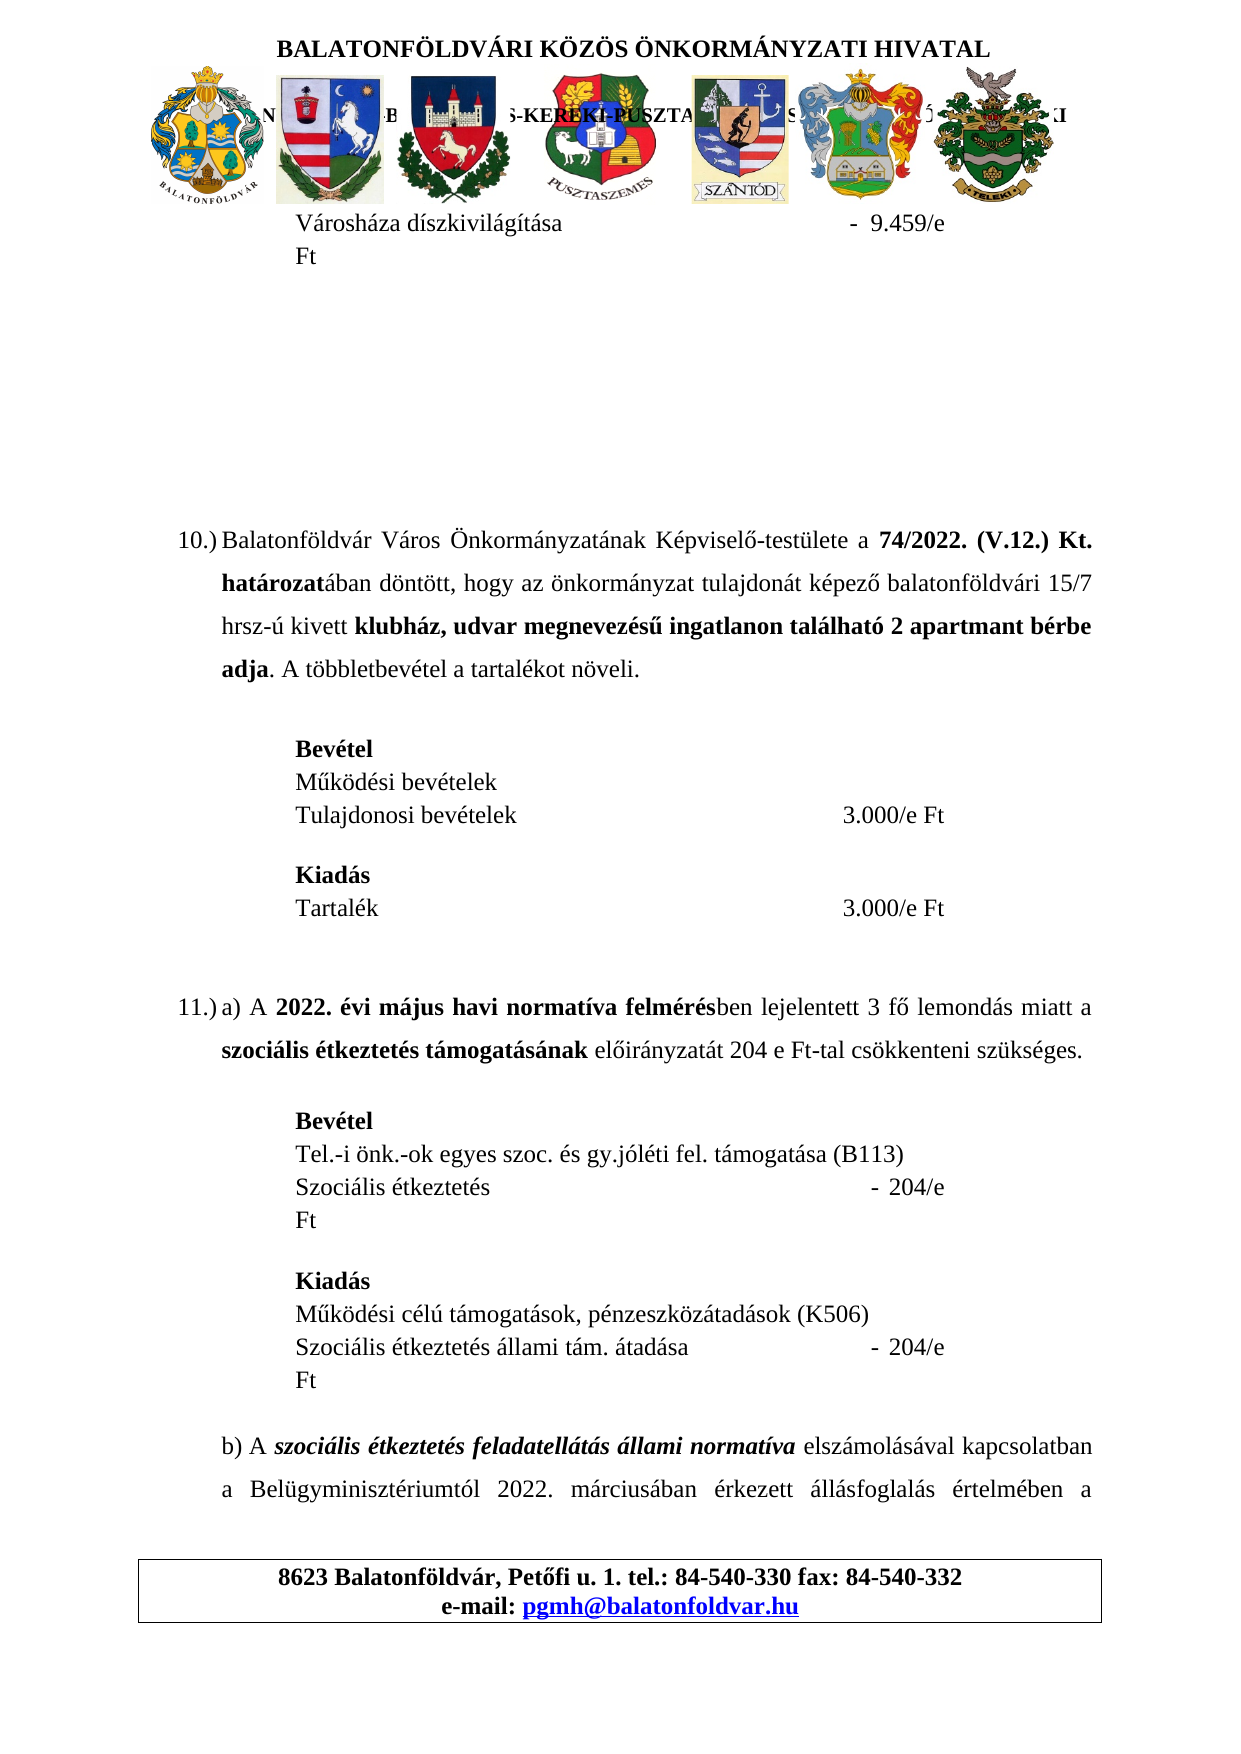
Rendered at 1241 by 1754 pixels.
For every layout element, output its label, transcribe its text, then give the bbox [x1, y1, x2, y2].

picture [151, 66, 264, 204]
list Működési célú támogatások, pénzeszközátadások (K506) [295, 1299, 945, 1328]
list a) A 2022. évi május havi normatíva felmérésben lejelentett 3 fő lemondás miatt a szociális étkeztetés támogatásának előirányzatát 204 e Ft-tal csökkenteni szükséges. [177, 992, 1093, 1064]
list Szociális étkeztetés - 204/e Ft [295, 1172, 945, 1234]
list Bevétel [295, 1106, 1093, 1135]
picture [794, 63, 927, 204]
list Városháza díszkivilágítása - 9.459/e Ft [295, 148, 945, 270]
list Tulajdonosi bevételek 3.000/e Ft [295, 800, 945, 828]
list Kiadás [295, 860, 1093, 889]
list Tartalék 3.000/e Ft [295, 893, 945, 922]
list Bevétel [295, 734, 1093, 762]
picture [932, 66, 1055, 204]
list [221, 1431, 1093, 1503]
picture [396, 75, 511, 204]
list Kiadás [295, 1266, 1093, 1295]
list Tel.-i önk.-ok egyes szoc. és gy.jóléti fel. támogatása (B113) [295, 1139, 1033, 1168]
list Szociális étkeztetés állami tám. átadása - 204/e Ft [295, 1332, 945, 1394]
picture [691, 75, 789, 204]
picture [276, 75, 384, 204]
list Balatonföldvár Város Önkormányzatának Képviselő-testülete a 74/2022. (V.12.) Kt. határozatában döntött, hogy az önkormányzat tulajdonát képező balatonföldvári 15/7 hrsz-ú kivett klubház, udvar megnevezésű ingatlanon található 2 apartmant bérbe adja. A többletbevétel a tartalékot növeli. [177, 525, 1093, 683]
list Működési bevételek [295, 767, 1033, 795]
